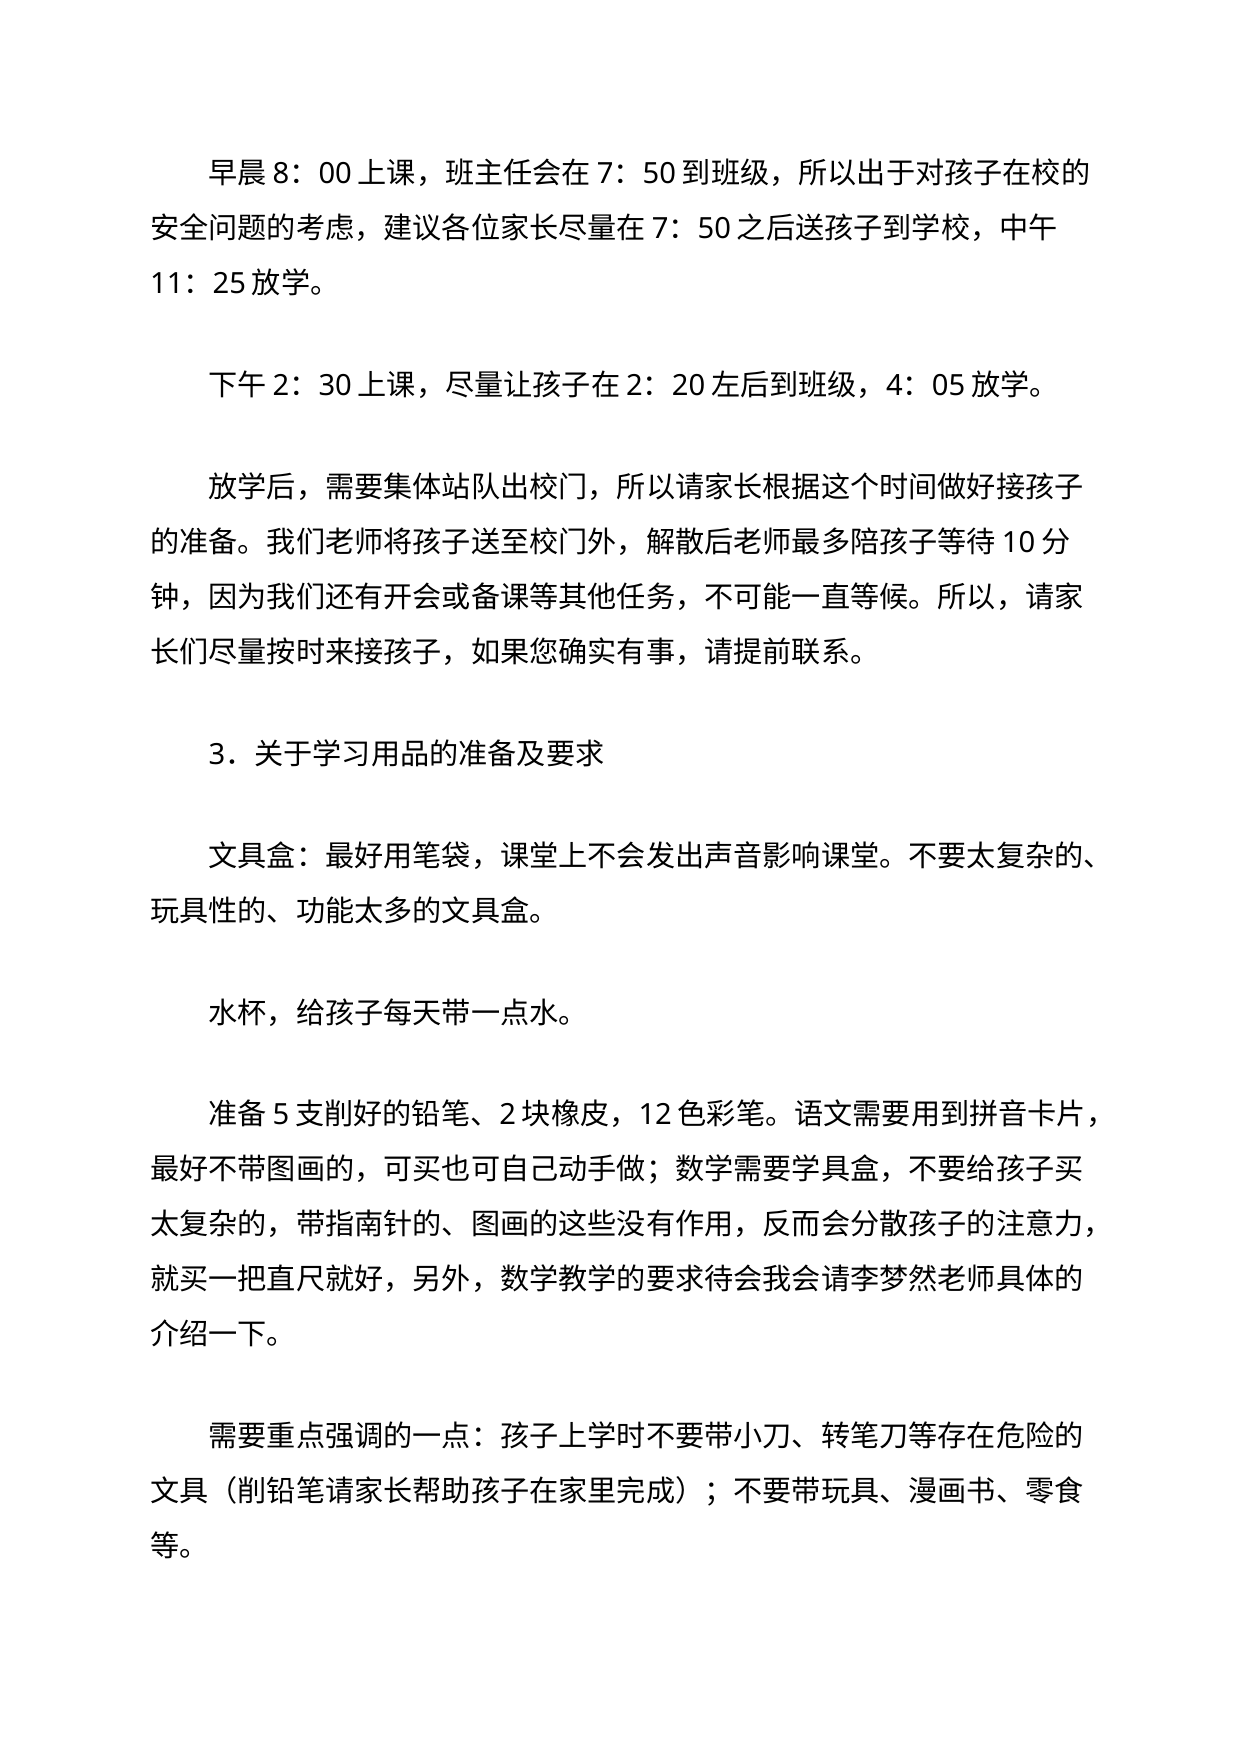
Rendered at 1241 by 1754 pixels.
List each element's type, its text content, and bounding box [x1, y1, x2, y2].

text 准备5支削好的铅笔、2块橡皮，12色彩笔。语文需要用到拼音卡片，最好不带图画的，可买也可自己动手做；数学需要学具盒，不要给孩子买太复杂的，带指南针的、图画的这些没有作用，反而会分散孩子的注意力，就买一把直尺就好，另外，数学教学的要求待会我会请李梦然老师具体的介绍一下。 [150, 1091, 1090, 1353]
text 文具盒：最好用笔袋，课堂上不会发出声音影响课堂。不要太复杂的、玩具性的、功能太多的文具盒。 [150, 832, 1090, 930]
text 水杯，给孩子每天带一点水。 [150, 989, 1090, 1031]
text 需要重点强调的一点：孩子上学时不要带小刀、转笔刀等存在危险的文具（削铅笔请家长帮助孩子在家里完成）；不要带玩具、漫画书、零食等。 [150, 1412, 1090, 1564]
text 3．关于学习用品的准备及要求 [150, 731, 1090, 773]
text 下午2：30上课，尽量让孩子在2：20左后到班级，4：05放学。 [150, 362, 1090, 404]
text 放学后，需要集体站队出校门，所以请家长根据这个时间做好接孩子的准备。我们老师将孩子送至校门外，解散后老师最多陪孩子等待10分钟，因为我们还有开会或备课等其他任务，不可能一直等候。所以，请家长们尽量按时来接孩子，如果您确实有事，请提前联系。 [150, 464, 1090, 671]
text 早晨8：00上课，班主任会在7：50到班级，所以出于对孩子在校的安全问题的考虑，建议各位家长尽量在7：50之后送孩子到学校，中午11：25放学。 [150, 150, 1090, 302]
